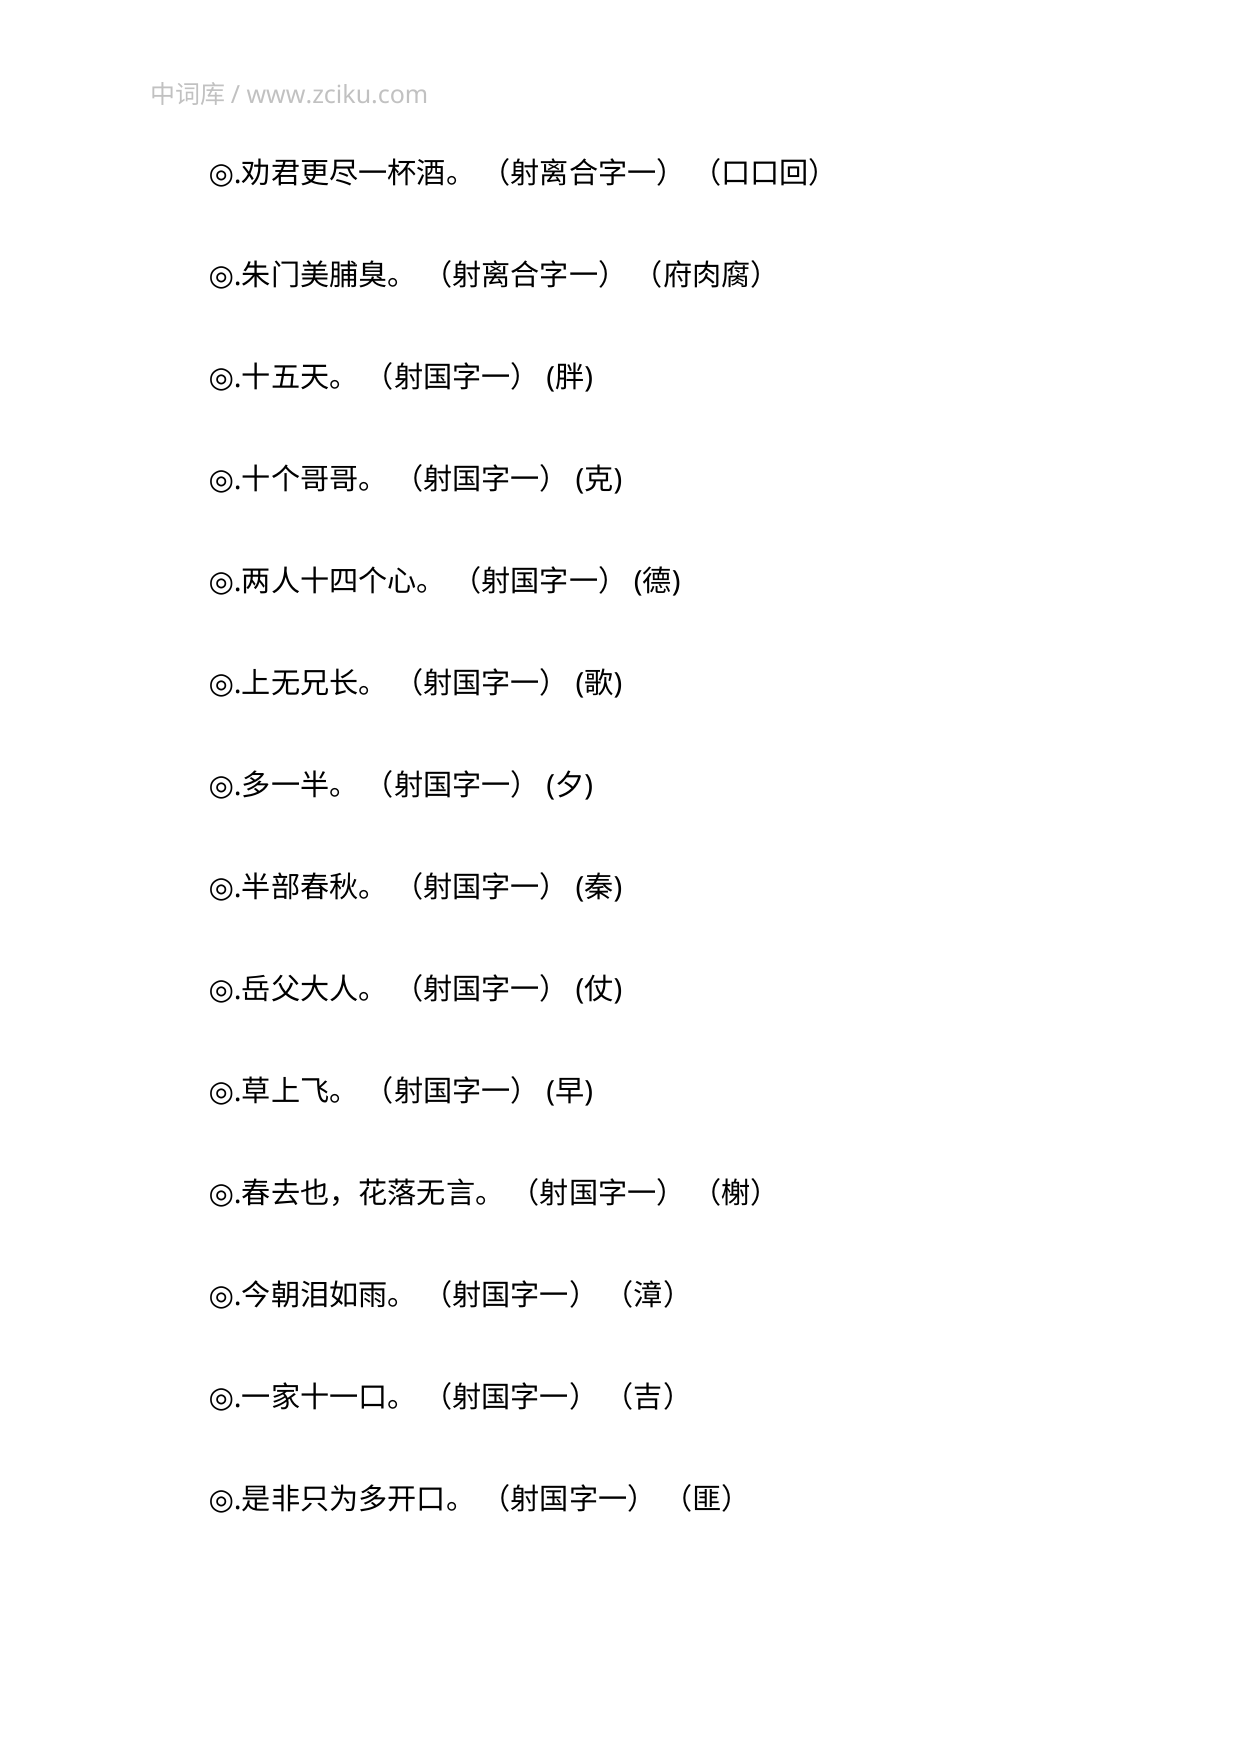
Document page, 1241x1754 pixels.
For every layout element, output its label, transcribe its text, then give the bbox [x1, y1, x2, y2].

text ◎.岳父大人。 （射国字一） (仗) [150, 966, 1090, 1008]
text ◎.草上飞。 （射国字一） (早) [150, 1068, 1090, 1110]
text ◎.十个哥哥。 （射国字一） (克) [150, 456, 1090, 498]
text ◎.春去也，花落无言。 （射国字一） （榭） [150, 1170, 1090, 1212]
text ◎.两人十四个心。 （射国字一） (德) [150, 558, 1090, 600]
text ◎.十五天。 （射国字一） (胖) [150, 354, 1090, 396]
text ◎.一家十一口。 （射国字一） （吉） [150, 1374, 1090, 1416]
text ◎.朱门美脯臭。 （射离合字一） （府肉腐） [150, 252, 1090, 294]
text ◎.半部春秋。 （射国字一） (秦) [150, 864, 1090, 906]
text ◎.今朝泪如雨。 （射国字一） （漳） [150, 1272, 1090, 1314]
text ◎.劝君更尽一杯酒。 （射离合字一） （口口回） [150, 150, 1090, 192]
text ◎.上无兄长。 （射国字一） (歌) [150, 660, 1090, 702]
text ◎.是非只为多开口。 （射国字一） （匪） [150, 1476, 1090, 1518]
text ◎.多一半。 （射国字一） (夕) [150, 762, 1090, 804]
